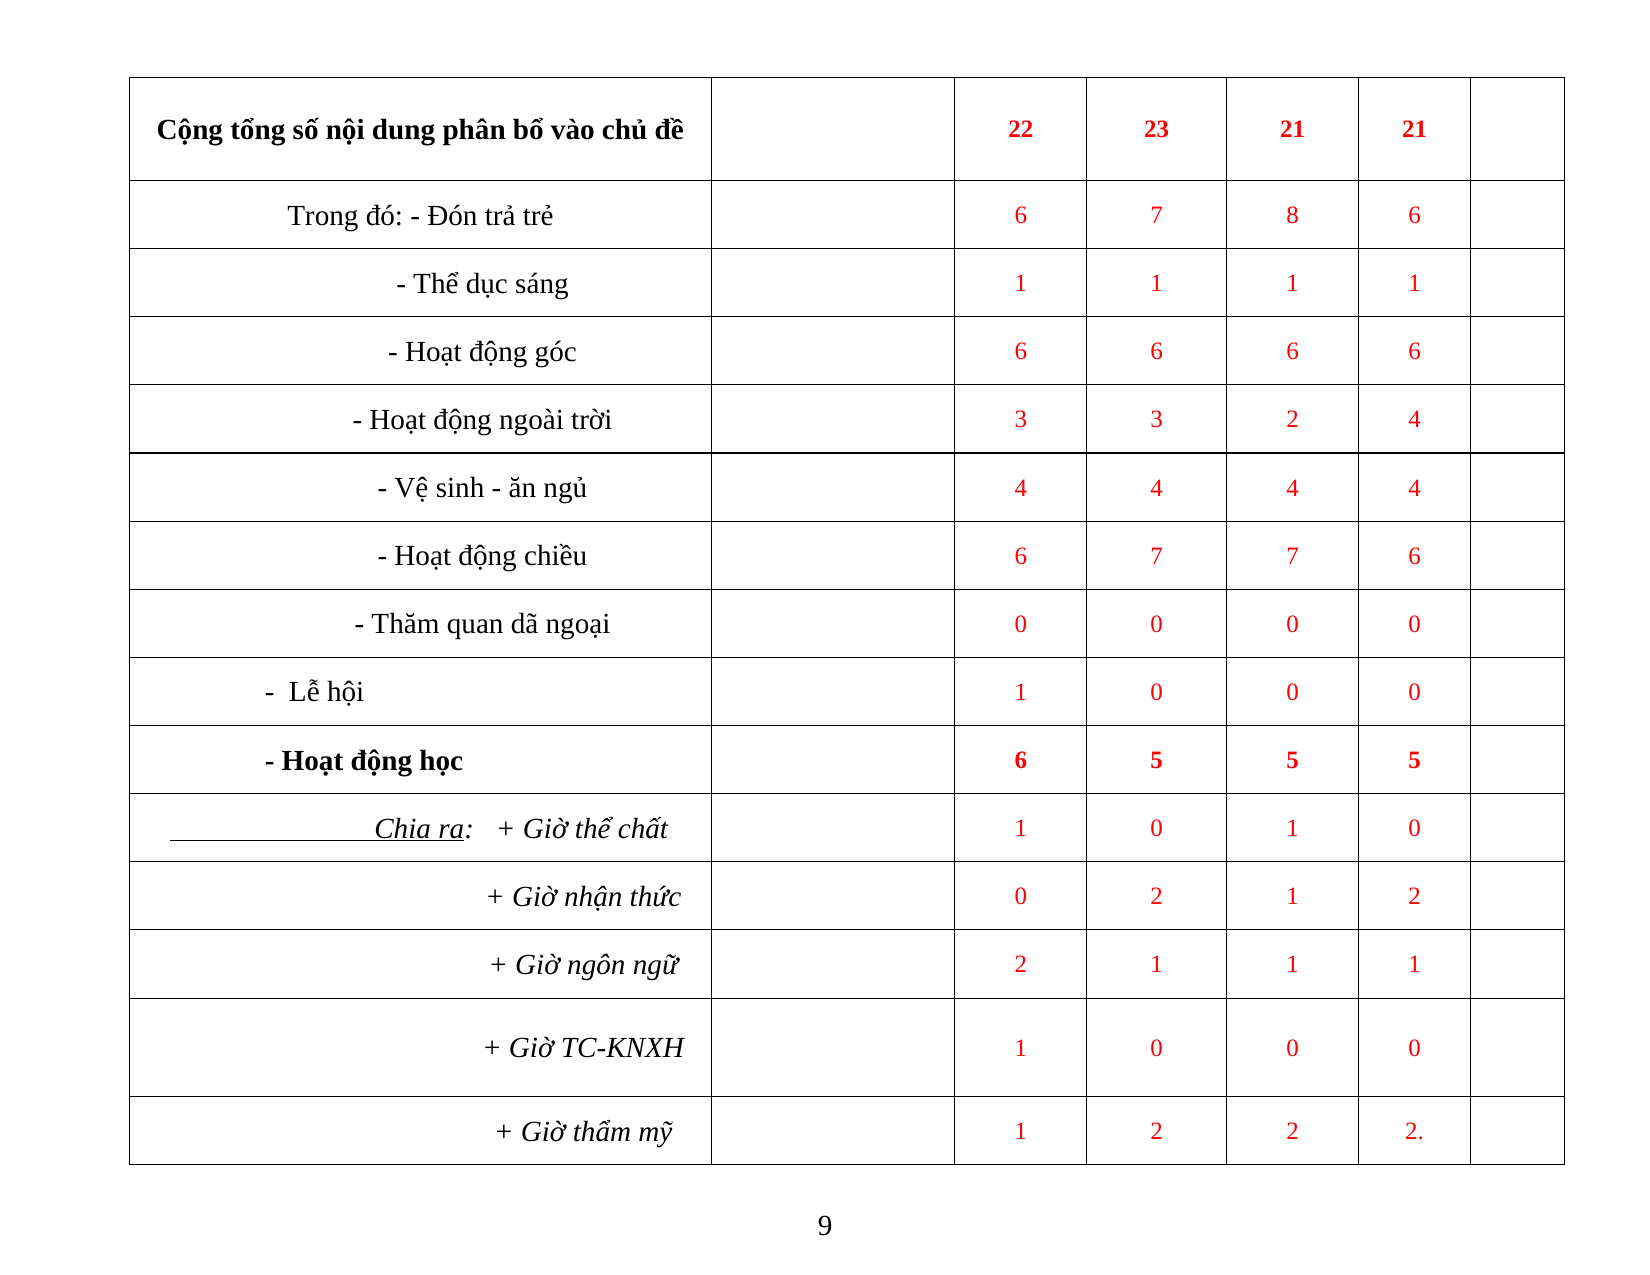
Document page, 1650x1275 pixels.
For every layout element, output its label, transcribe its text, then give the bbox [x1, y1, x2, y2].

table_cell 0 [1087, 658, 1226, 725]
table_cell [712, 522, 954, 589]
table_cell 1 [1087, 249, 1226, 316]
table_cell 4 [1359, 385, 1470, 452]
table_cell [1471, 726, 1564, 793]
table_cell [712, 1097, 954, 1164]
table_cell 1 [1227, 249, 1358, 316]
table_cell 6 [955, 181, 1086, 248]
table_cell [1471, 590, 1564, 657]
table_cell [712, 385, 954, 452]
table_cell 5 [1227, 726, 1358, 793]
table_cell - Thể dục sáng [130, 249, 711, 316]
table_cell 6 [955, 522, 1086, 589]
table_cell [712, 930, 954, 997]
table_cell 7 [1087, 522, 1226, 589]
table_cell 1 [955, 1097, 1086, 1164]
table_cell 1 [955, 658, 1086, 725]
table_cell 8 [1227, 181, 1358, 248]
table_cell 3 [1087, 385, 1226, 452]
table_cell 2 [1359, 862, 1470, 929]
table_cell 2 [1087, 862, 1226, 929]
table_cell 5 [1359, 726, 1470, 793]
table_cell [1471, 454, 1564, 521]
table_cell 2 [1227, 385, 1358, 452]
table_cell [1471, 1097, 1564, 1164]
table_cell [1471, 522, 1564, 589]
table_cell 6 [1359, 181, 1470, 248]
table_cell 1 [1359, 930, 1470, 997]
table_cell - Hoạt động chiều [130, 522, 711, 589]
table_cell 4 [1087, 454, 1226, 521]
table_cell 0 [1359, 999, 1470, 1096]
table_cell 3 [955, 385, 1086, 452]
table_cell 7 [1087, 181, 1226, 248]
table_cell [712, 78, 954, 180]
table_cell 2 [1087, 1097, 1226, 1164]
table_cell 21 [1227, 78, 1358, 180]
table_cell 0 [1087, 590, 1226, 657]
table_cell + Giờ thẩm mỹ [130, 1097, 711, 1164]
table_cell 0 [1359, 590, 1470, 657]
table_cell Cộng tổng số nội dung phân bổ vào chủ đề [130, 78, 711, 180]
table_cell [1471, 658, 1564, 725]
table_cell - Hoạt động góc [130, 317, 711, 384]
table_cell 1 [1227, 862, 1358, 929]
table_cell 6 [1087, 317, 1226, 384]
table_cell [712, 862, 954, 929]
table_cell 6 [955, 317, 1086, 384]
table_cell [712, 794, 954, 861]
table_cell - Hoạt động ngoài trời [130, 385, 711, 452]
table_cell - Hoạt động học [130, 726, 711, 793]
table_cell 0 [955, 862, 1086, 929]
table_cell [1471, 794, 1564, 861]
table_cell 6 [1359, 522, 1470, 589]
table_cell 4 [1227, 454, 1358, 521]
table_cell Chia ra: + Giờ thể chất [130, 794, 711, 861]
table_cell 1 [955, 249, 1086, 316]
table_cell 1 [955, 794, 1086, 861]
table_cell - Vệ sinh - ăn ngủ [130, 454, 711, 521]
table_cell 2. [1359, 1097, 1470, 1164]
table_cell [712, 181, 954, 248]
table_cell [712, 726, 954, 793]
table_cell [1471, 317, 1564, 384]
table_cell 0 [1087, 794, 1226, 861]
table_cell 1 [1359, 249, 1470, 316]
table_cell 0 [1227, 658, 1358, 725]
table_cell 2 [955, 930, 1086, 997]
table_cell [712, 658, 954, 725]
table_cell 2 [1227, 1097, 1358, 1164]
table_cell [1471, 78, 1564, 180]
table_cell 1 [1087, 930, 1226, 997]
table_cell [1471, 181, 1564, 248]
table_cell 4 [955, 454, 1086, 521]
table_cell 6 [1359, 317, 1470, 384]
table_cell [712, 590, 954, 657]
table_cell 23 [1087, 78, 1226, 180]
table_cell 0 [955, 590, 1086, 657]
table_cell [712, 317, 954, 384]
table_cell [1471, 930, 1564, 997]
table_cell 6 [955, 726, 1086, 793]
table_cell + Giờ TC-KNXH [130, 999, 711, 1096]
table_cell 0 [1087, 999, 1226, 1096]
table_cell 1 [1227, 794, 1358, 861]
table_cell [1471, 999, 1564, 1096]
table_cell [712, 249, 954, 316]
table_cell 5 [1087, 726, 1226, 793]
table_cell 1 [955, 999, 1086, 1096]
table_cell [1471, 249, 1564, 316]
table_cell 22 [955, 78, 1086, 180]
table_cell 0 [1359, 658, 1470, 725]
table_cell [712, 454, 954, 521]
table_cell Trong đó: - Đón trả trẻ [130, 181, 711, 248]
table_cell [712, 999, 954, 1096]
table_cell - Thăm quan dã ngoại [130, 590, 711, 657]
table_cell - Lễ hội [130, 658, 711, 725]
table_cell 0 [1227, 590, 1358, 657]
table_cell 0 [1359, 794, 1470, 861]
table_cell 1 [1227, 930, 1358, 997]
table_cell [1471, 385, 1564, 452]
table_cell 0 [1227, 999, 1358, 1096]
table_cell 6 [1227, 317, 1358, 384]
table_cell 4 [1359, 454, 1470, 521]
table_cell [1471, 862, 1564, 929]
table_cell + Giờ nhận thức [130, 862, 711, 929]
table_cell 21 [1359, 78, 1470, 180]
table_cell 7 [1227, 522, 1358, 589]
table_cell + Giờ ngôn ngữ [130, 930, 711, 997]
